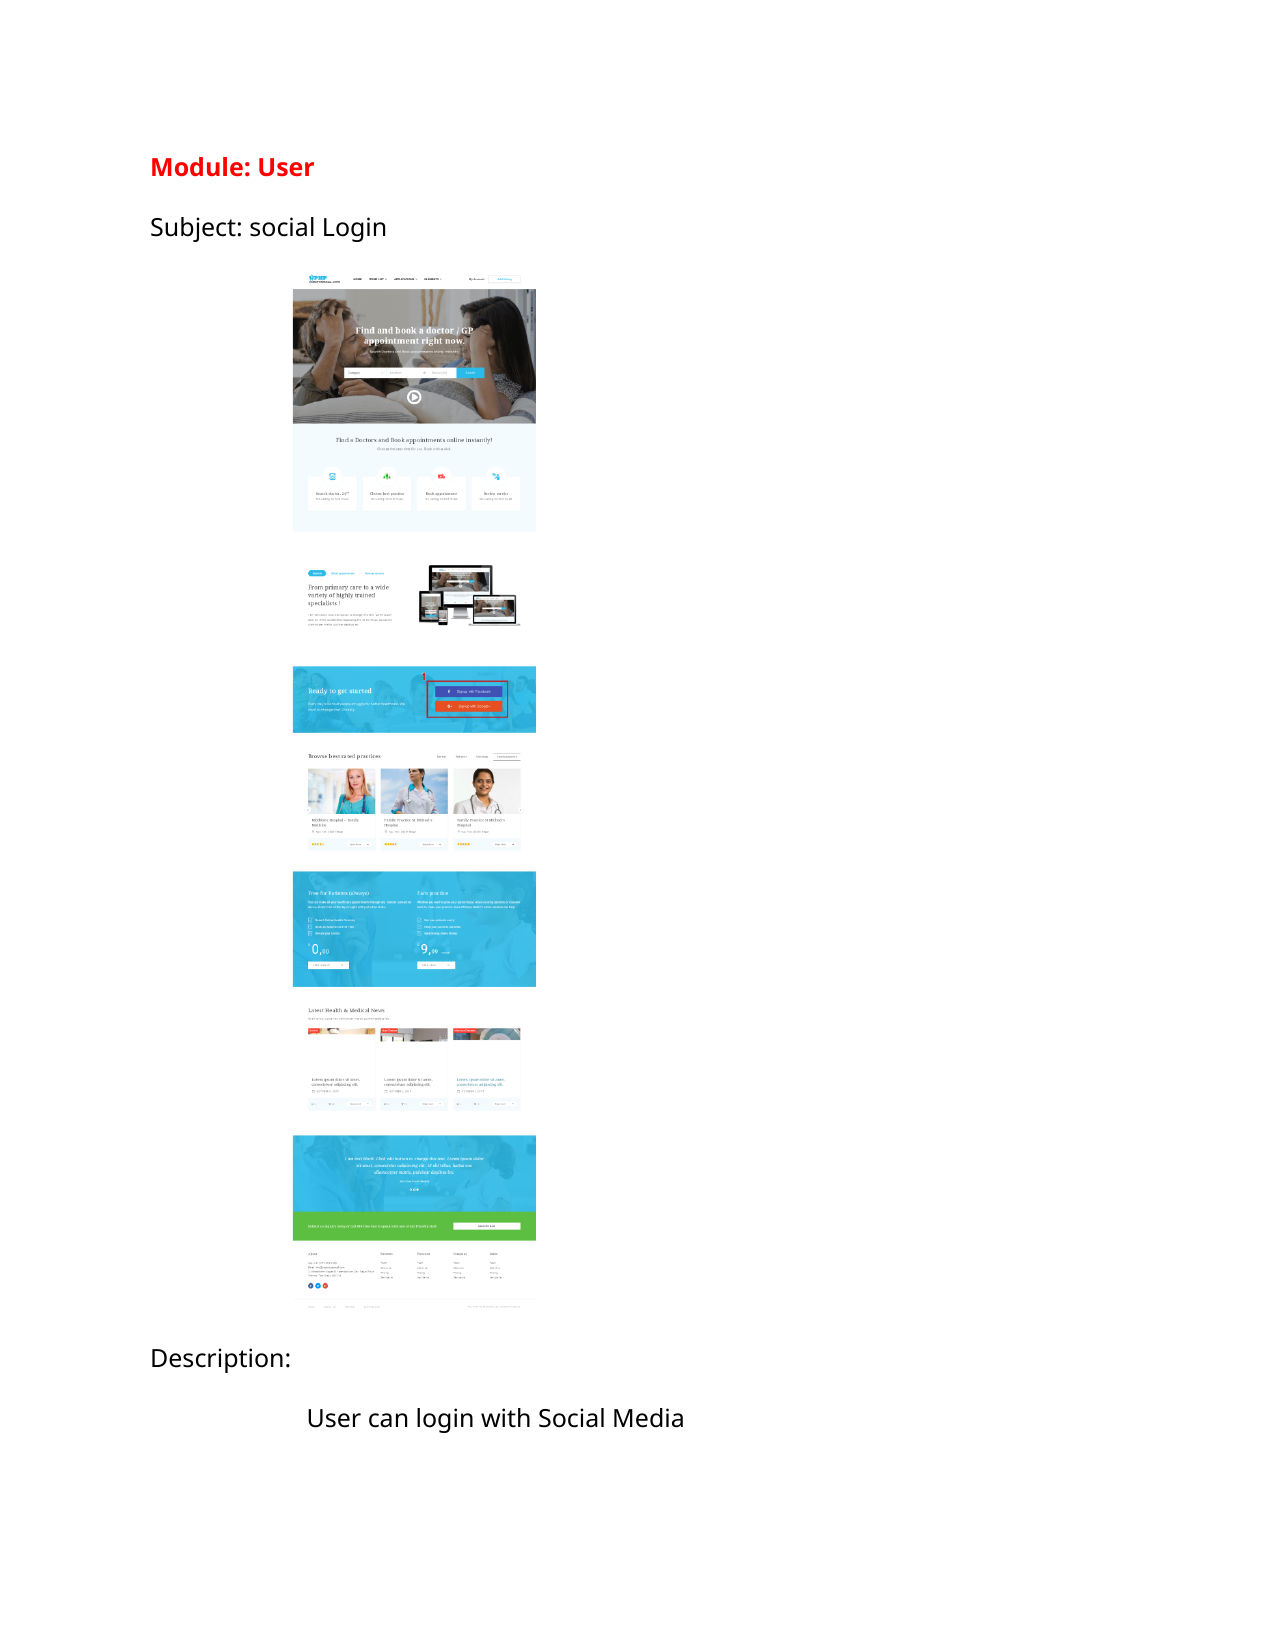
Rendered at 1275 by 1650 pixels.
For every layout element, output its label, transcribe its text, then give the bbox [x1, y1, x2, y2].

text Description: [150, 1341, 1125, 1375]
picture [292, 270, 536, 1315]
text Module: User [150, 150, 1125, 184]
text User can login with Social Media [150, 1401, 1125, 1435]
text Subject: social Login [150, 210, 1125, 244]
